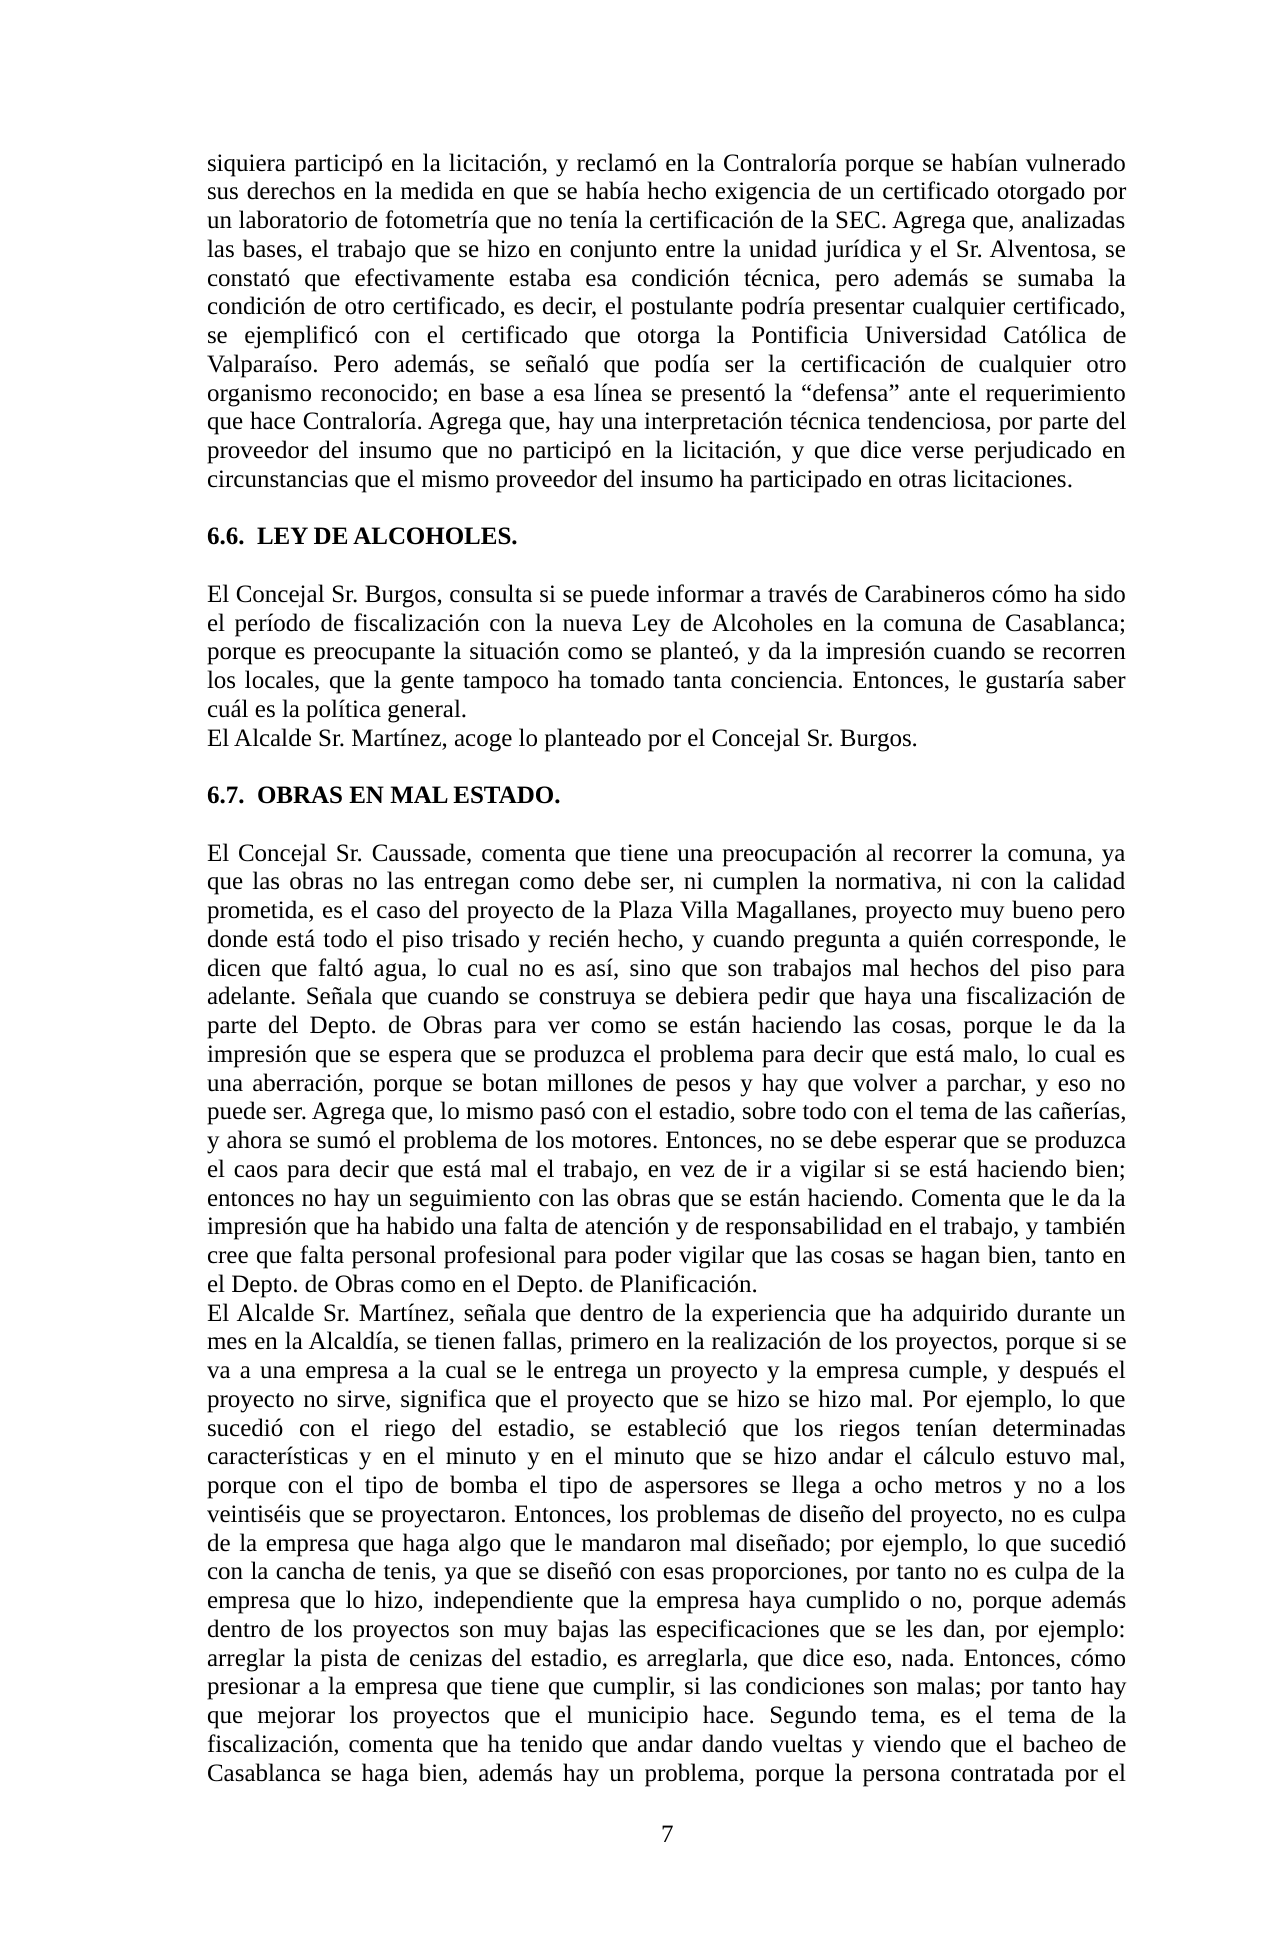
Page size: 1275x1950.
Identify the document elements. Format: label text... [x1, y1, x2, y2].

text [207, 148, 1127, 493]
text El Concejal Sr. Caussade, comenta que tiene una preocupación al recorrer la comuna, ya que las obras no las entregan como debe ser, ni cumplen la normativa, ni con la calidad prometida, es el caso del proyecto de la Plaza Villa Magallanes, proyecto muy bueno pero donde está todo el piso trisado y recién hecho, y cuando pregunta a quién corresponde, le dicen que faltó agua, lo cual no es así, sino que son trabajos mal hechos del piso para adelante. Señala que cuando se construya se debiera pedir que haya una fiscalización de parte del Depto. de Obras para ver como se están haciendo las cosas, porque le da la impresión que se espera que se produzca el problema para decir que está malo, lo cual es una aberración, porque se botan millones de pesos y hay que volver a parchar, y eso no puede ser. Agrega que, lo mismo pasó con el estadio, sobre todo con el tema de las cañerías, y ahora se sumó el problema de los motores. Entonces, no se debe esperar que se produzca el caos para decir que está mal el trabajo, en vez de ir a vigilar si se está haciendo bien; entonces no hay un seguimiento con las obras que se están haciendo. Comenta que le da la impresión que ha habido una falta de atención y de responsabilidad en el trabajo, y también cree que falta personal profesional para poder vigilar que las cosas se hagan bien, tanto en el Depto. de Obras como en el Depto. de Planificación. [207, 838, 1127, 1298]
text 6.6. LEY DE ALCOHOLES. [207, 521, 1127, 550]
text 6.7. OBRAS EN MAL ESTADO. [207, 780, 1127, 809]
text El Concejal Sr. Burgos, consulta si se puede informar a través de Carabineros cómo ha sido el período de fiscalización con la nueva Ley de Alcoholes en la comuna de Casablanca; porque es preocupante la situación como se planteó, y da la impresión cuando se recorren los locales, que la gente tampoco ha tomado tanta conciencia. Entonces, le gustaría saber cuál es la política general. [207, 579, 1127, 723]
text El Alcalde Sr. Martínez, acoge lo planteado por el Concejal Sr. Burgos. [207, 723, 1127, 751]
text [207, 1298, 1127, 1786]
